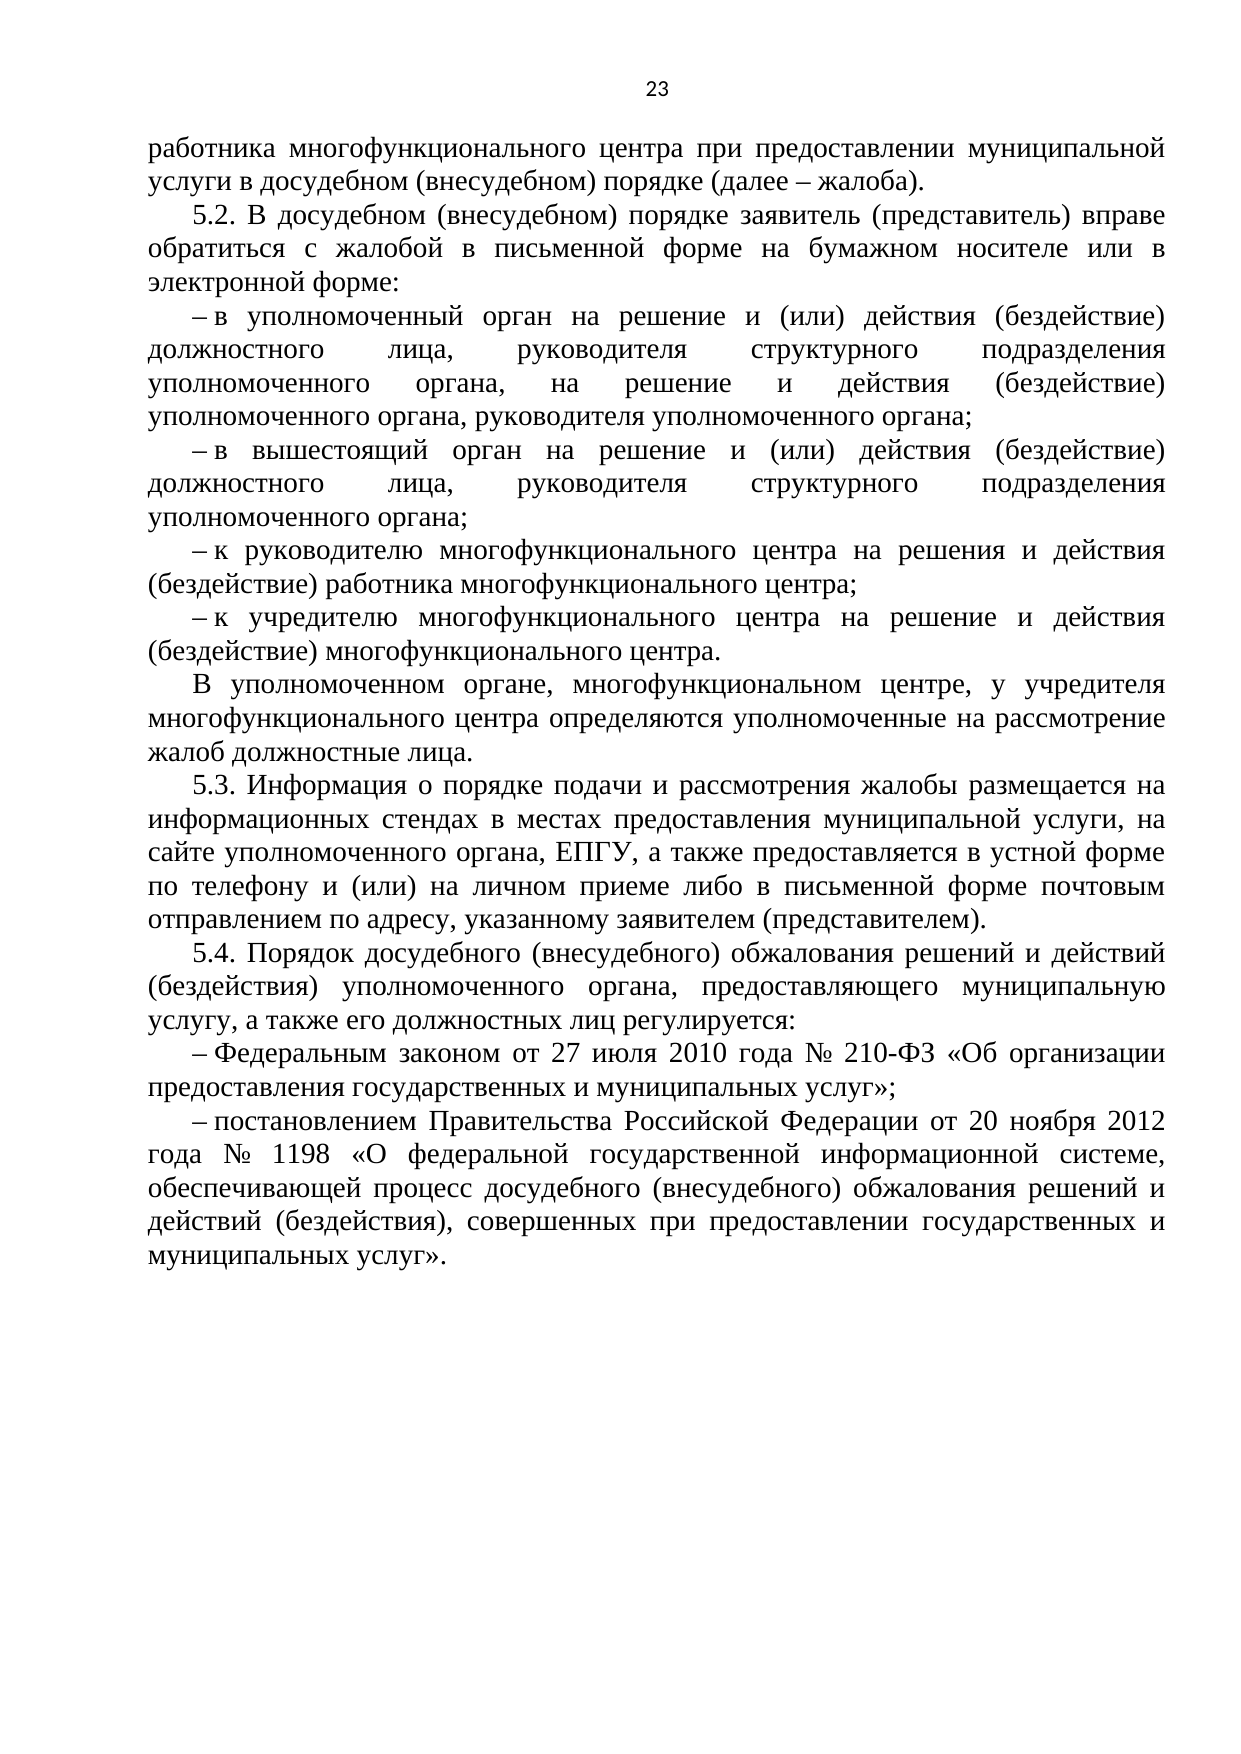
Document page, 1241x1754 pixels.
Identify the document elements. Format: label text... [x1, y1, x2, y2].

text – к учредителю многофункционального центра на решение и действия (бездействие) многофункционального центра. [148, 599, 1166, 667]
text 5.2. В досудебном (внесудебном) порядке заявитель (представитель) вправе обратиться с жалобой в письменной форме на бумажном носителе или в электронной форме: [148, 197, 1166, 298]
text В уполномоченном органе, многофункциональном центре, у учредителя многофункционального центра определяются уполномоченные на рассмотрение жалоб должностные лица. [148, 667, 1166, 767]
text 5.3. Информация о порядке подачи и рассмотрения жалобы размещается на информационных стендах в местах предоставления муниципальной услуги, на сайте уполномоченного органа, ЕПГУ, а также предоставляется в устной форме по телефону и (или) на личном приеме либо в письменной форме почтовым отправлением по адресу, указанному заявителем (представителем). [148, 767, 1166, 935]
text 5.4. Порядок досудебного (внесудебного) обжалования решений и действий (бездействия) уполномоченного органа, предоставляющего муниципальную услугу, а также его должностных лиц регулируется: [148, 935, 1166, 1036]
text – к руководителю многофункционального центра на решения и действия (бездействие) работника многофункционального центра; [148, 532, 1166, 599]
text – Федеральным законом от 27 июля 2010 года № 210-ФЗ «Об организации предоставления государственных и муниципальных услуг»; [148, 1036, 1166, 1103]
text – постановлением Правительства Российской Федерации от 20 ноября 2012 года № 1198 «О федеральной государственной информационной системе, обеспечивающей процесс досудебного (внесудебного) обжалования решений и действий (бездействия), совершенных при предоставлении государственных и муниципальных услуг». [148, 1103, 1166, 1270]
text – в вышестоящий орган на решение и (или) действия (бездействие) должностного лица, руководителя структурного подразделения уполномоченного органа; [148, 432, 1166, 532]
text – в уполномоченный орган на решение и (или) действия (бездействие) должностного лица, руководителя структурного подразделения уполномоченного органа, на решение и действия (бездействие) уполномоченного органа, руководителя уполномоченного органа; [148, 298, 1166, 432]
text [148, 130, 1166, 197]
